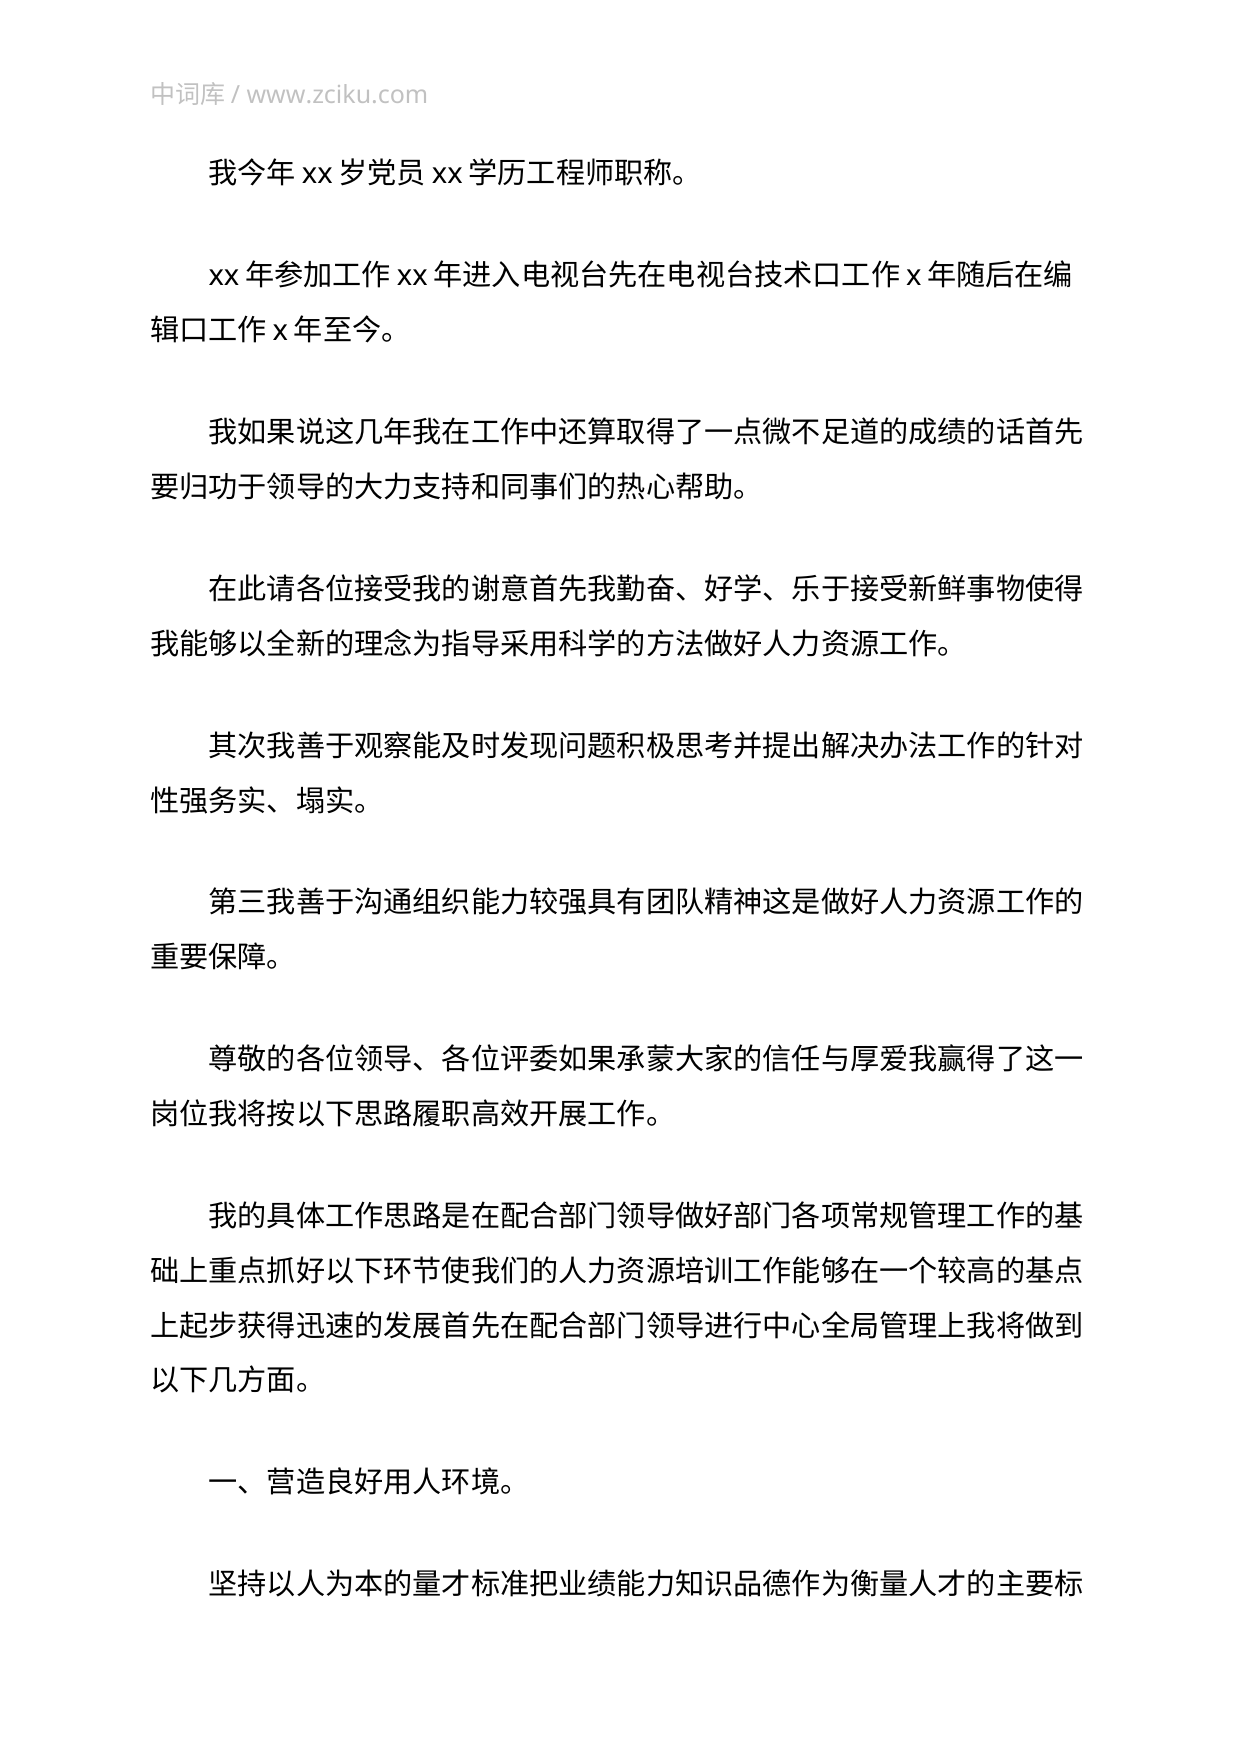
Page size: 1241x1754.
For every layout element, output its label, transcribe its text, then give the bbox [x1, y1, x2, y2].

text 我如果说这几年我在工作中还算取得了一点微不足道的成绩的话首先要归功于领导的大力支持和同事们的热心帮助。 [150, 409, 1090, 506]
text 一、营造良好用人环境。 [150, 1459, 1090, 1501]
text 第三我善于沟通组织能力较强具有团队精神这是做好人力资源工作的重要保障。 [150, 879, 1090, 976]
text 我今年xx岁党员xx学历工程师职称。 [150, 150, 1090, 192]
text 尊敬的各位领导、各位评委如果承蒙大家的信任与厚爱我赢得了这一岗位我将按以下思路履职高效开展工作。 [150, 1036, 1090, 1133]
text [150, 1561, 1090, 1603]
text xx年参加工作xx年进入电视台先在电视台技术口工作x年随后在编辑口工作x年至今。 [150, 252, 1090, 349]
text 其次我善于观察能及时发现问题积极思考并提出解决办法工作的针对性强务实、塌实。 [150, 722, 1090, 819]
text 在此请各位接受我的谢意首先我勤奋、好学、乐于接受新鲜事物使得我能够以全新的理念为指导采用科学的方法做好人力资源工作。 [150, 566, 1090, 663]
text 我的具体工作思路是在配合部门领导做好部门各项常规管理工作的基础上重点抓好以下环节使我们的人力资源培训工作能够在一个较高的基点上起步获得迅速的发展首先在配合部门领导进行中心全局管理上我将做到以下几方面。 [150, 1192, 1090, 1399]
